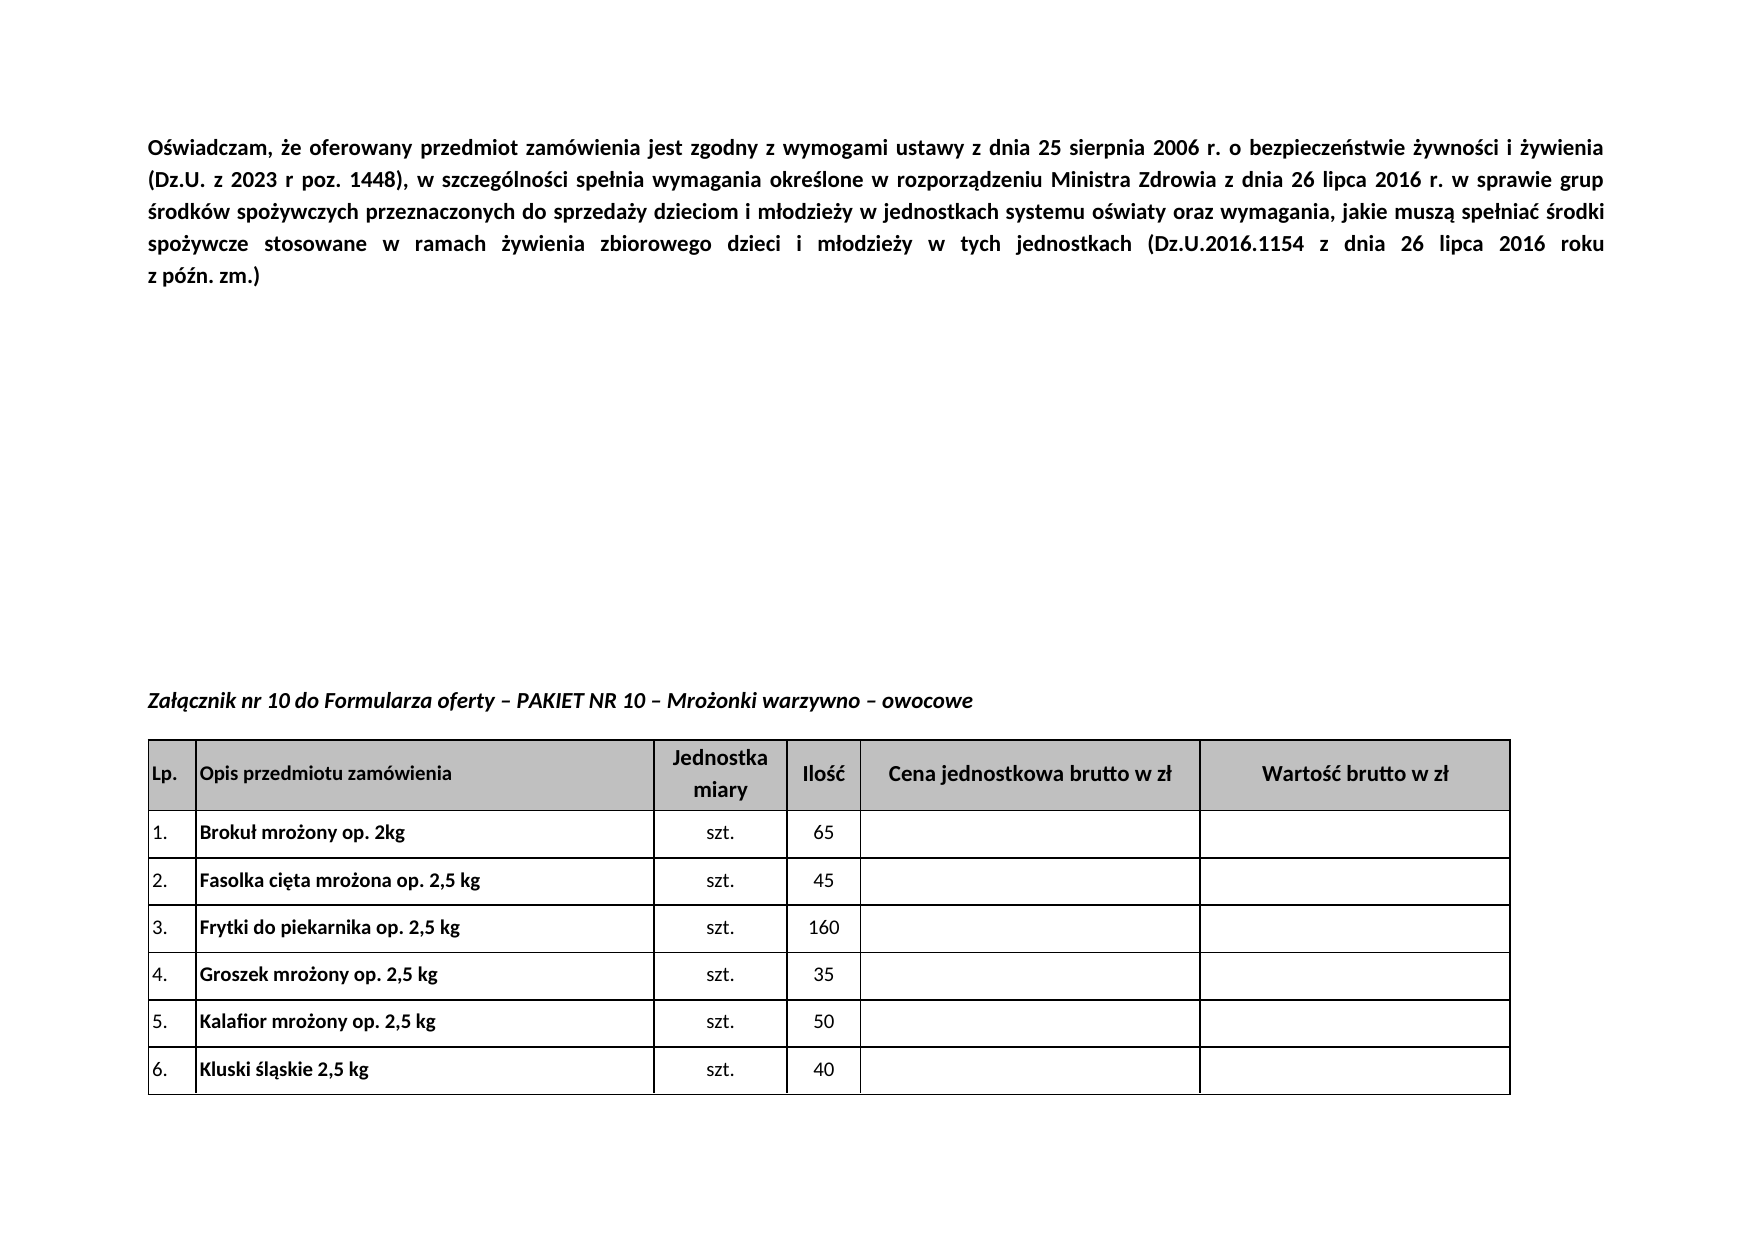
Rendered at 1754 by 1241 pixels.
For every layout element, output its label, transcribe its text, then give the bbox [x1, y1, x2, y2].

table_cell 65 [788, 811, 860, 857]
table_cell [861, 859, 1199, 904]
table_cell [861, 1001, 1199, 1046]
table_cell szt. [655, 906, 786, 952]
table_cell 5. [149, 1001, 195, 1046]
table_header Ilość [788, 741, 860, 810]
table_cell 2. [149, 859, 195, 904]
table_header Wartość brutto w zł [1201, 741, 1509, 810]
table_cell [861, 811, 1199, 857]
table_cell 160 [788, 906, 860, 952]
table_cell 50 [788, 1001, 860, 1046]
text Oświadczam, że oferowany przedmiot zamówienia jest zgodny z wymogami ustawy z dnia 25 sierpnia 2006 r. o bezpieczeństwie żywności i żywienia (Dz.U. z 2023 r poz. 1448), w szczególności spełnia wymagania określone w rozporządzeniu Ministra Zdrowia z dnia 26 lipca 2016 r. w sprawie grup środków spożywczych przeznaczonych do sprzedaży dzieciom i młodzieży w jednostkach systemu oświaty oraz wymagania, jakie muszą spełniać środki spożywcze stosowane w ramach żywienia zbiorowego dzieci i młodzieży w tych jednostkach (Dz.U.2016.1154 z dnia 26 lipca 2016 roku z późn. zm.) [148, 133, 1606, 290]
table_cell szt. [655, 1001, 786, 1046]
table_cell [1201, 953, 1509, 999]
table_cell [1201, 811, 1509, 857]
table_cell Groszek mrożony op. 2,5 kg [197, 953, 653, 999]
table_cell Frytki do piekarnika op. [197, 906, 653, 952]
table_cell szt. [655, 1048, 786, 1093]
table_cell [861, 906, 1199, 952]
table_header Lp. [149, 741, 195, 810]
table_cell szt. [655, 953, 786, 999]
table_cell szt. [655, 859, 786, 904]
table_cell [1201, 906, 1509, 952]
table_cell 4. [149, 953, 195, 999]
table_cell Brokuł mrożony op. 2kg [197, 811, 653, 857]
table_cell Fasolka cięta mrożona op. 2,5 kg [197, 859, 653, 904]
table_cell 40 [788, 1048, 860, 1093]
table_cell [861, 1048, 1199, 1093]
table_cell [1201, 1048, 1509, 1093]
table_cell 6. [149, 1048, 195, 1093]
table_cell [1201, 859, 1509, 904]
text Załącznik nr 10 do Formularza oferty – PAKIET NR 10 – Mrożonki warzywno – owocowe [148, 686, 1606, 714]
table_cell 45 [788, 859, 860, 904]
table_cell [1201, 1001, 1509, 1046]
table_cell Kalafior mrożony op. [197, 1001, 653, 1046]
table_header Jednostka miary [655, 741, 786, 810]
table_cell [861, 953, 1199, 999]
table_header Opis przedmiotu zamówienia [197, 741, 653, 810]
table_cell 35 [788, 953, 860, 999]
table_cell 3. [149, 906, 195, 952]
table_header Cena jednostkowa brutto w zł [861, 741, 1199, 810]
table_cell Kluski śląskie 2,5 kg [197, 1048, 653, 1093]
table_cell szt. [655, 811, 786, 857]
table_cell 1. [149, 811, 195, 857]
